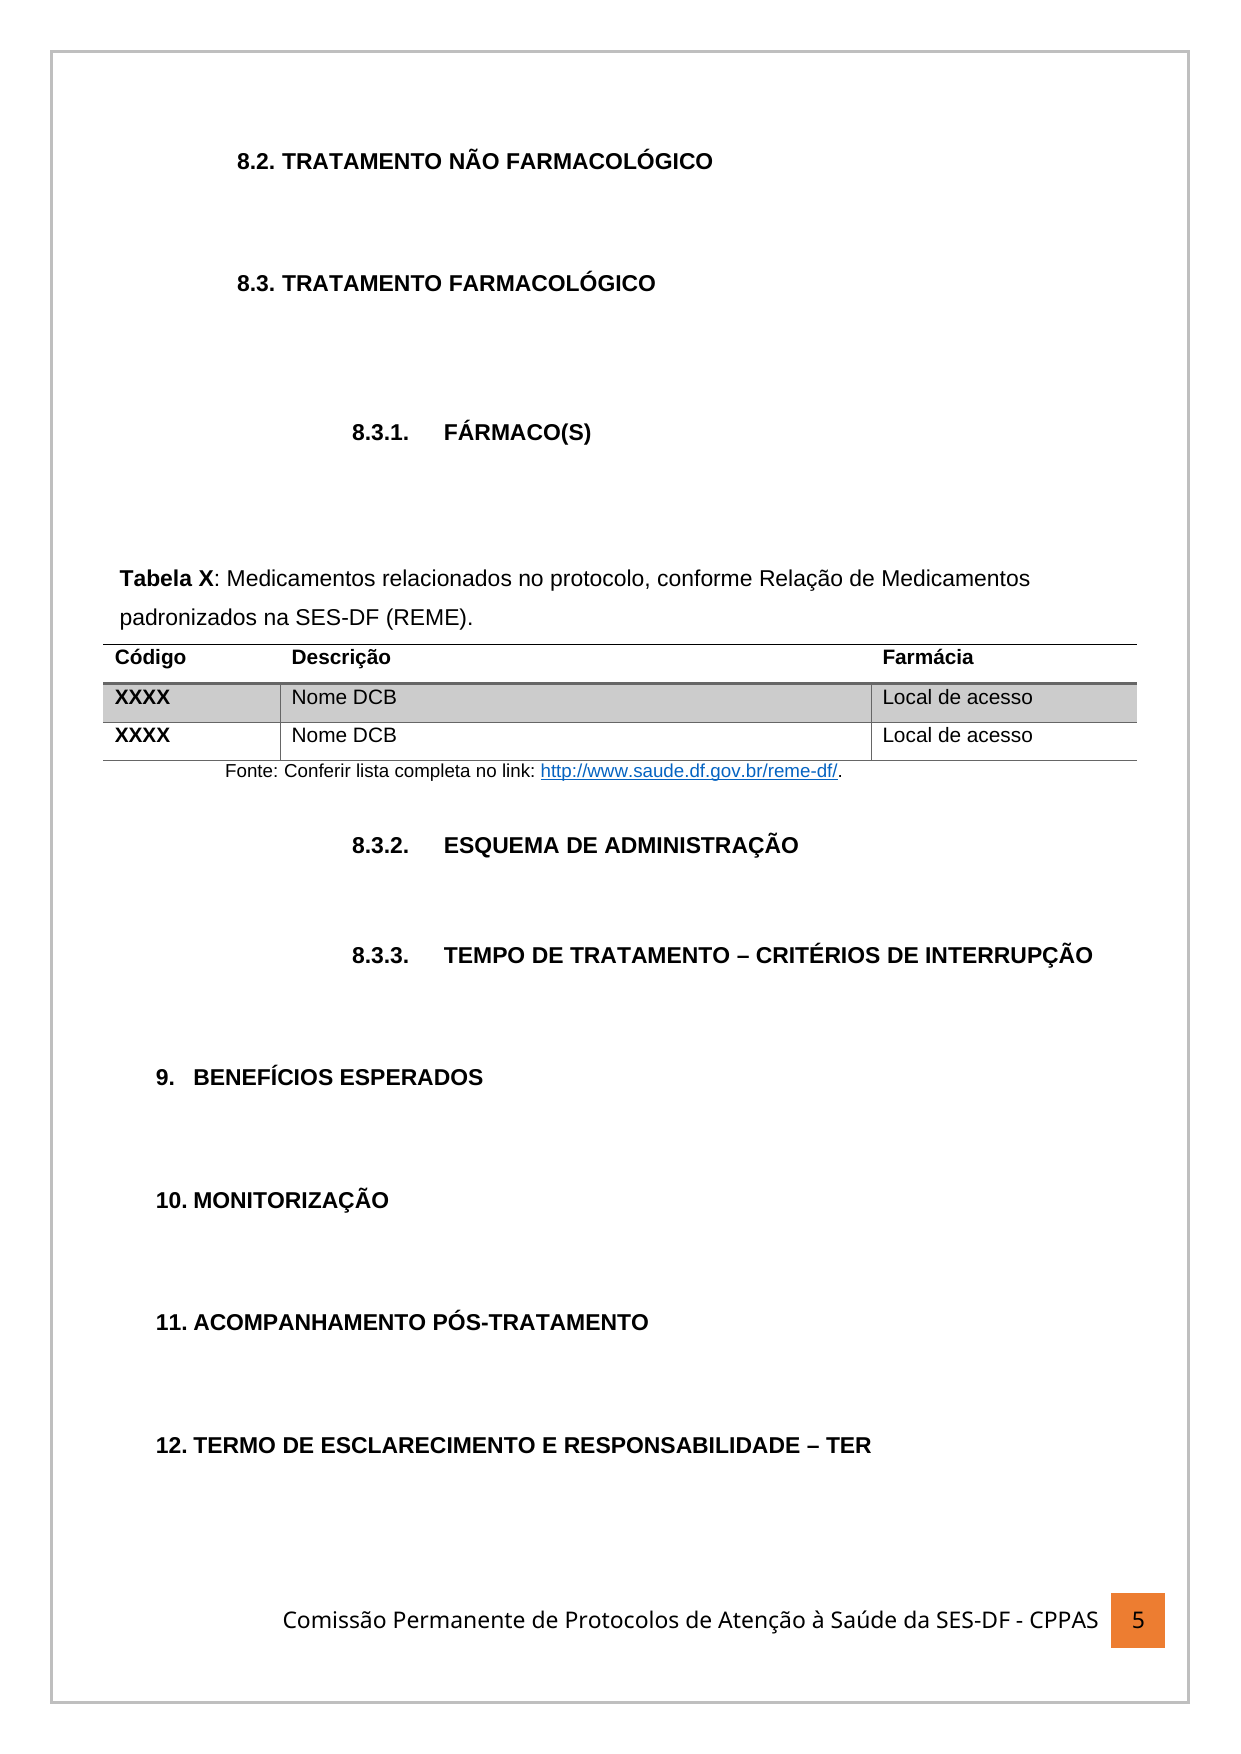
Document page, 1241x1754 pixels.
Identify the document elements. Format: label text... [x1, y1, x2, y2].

subtitle Fármaco(s) [352, 419, 1165, 446]
subtitle Tratamento Não FarmacológicO [237, 148, 1165, 174]
subtitle Monitorização [156, 1187, 1165, 1213]
table_header Farmácia [871, 645, 1137, 682]
text Tabela X: Medicamentos relacionados no protocolo, conforme Relação de Medicamentos padronizados na SES-DF (REME). [119, 565, 1145, 631]
subtitle Esquema de Administração [352, 832, 1165, 858]
table_header Código [103, 645, 280, 682]
table_cell XXXX [103, 723, 280, 760]
subtitle Acompanhamento Pós-tratamento [156, 1309, 1165, 1336]
table_cell Local de acesso [872, 723, 1137, 760]
text Fonte: Conferir lista completa no link: http://www.saude.df.gov.br/reme-df/. [150, 760, 1145, 782]
subtitle Tempo de Tratamento – Critérios de Interrupção [352, 942, 1165, 968]
table_header Descrição [280, 645, 871, 682]
table_cell Nome DCB [281, 723, 871, 760]
table_cell XXXX [103, 685, 280, 722]
subtitle Termo de Esclarecimento e Responsabilidade – TER [156, 1432, 1165, 1458]
subtitle Tratamento FarmacológicO [237, 270, 1165, 297]
table_cell Local de acesso [872, 685, 1137, 722]
subtitle BENEFÍCIOS ESPERADOS [156, 1064, 1165, 1091]
table_cell Nome DCB [281, 685, 871, 722]
